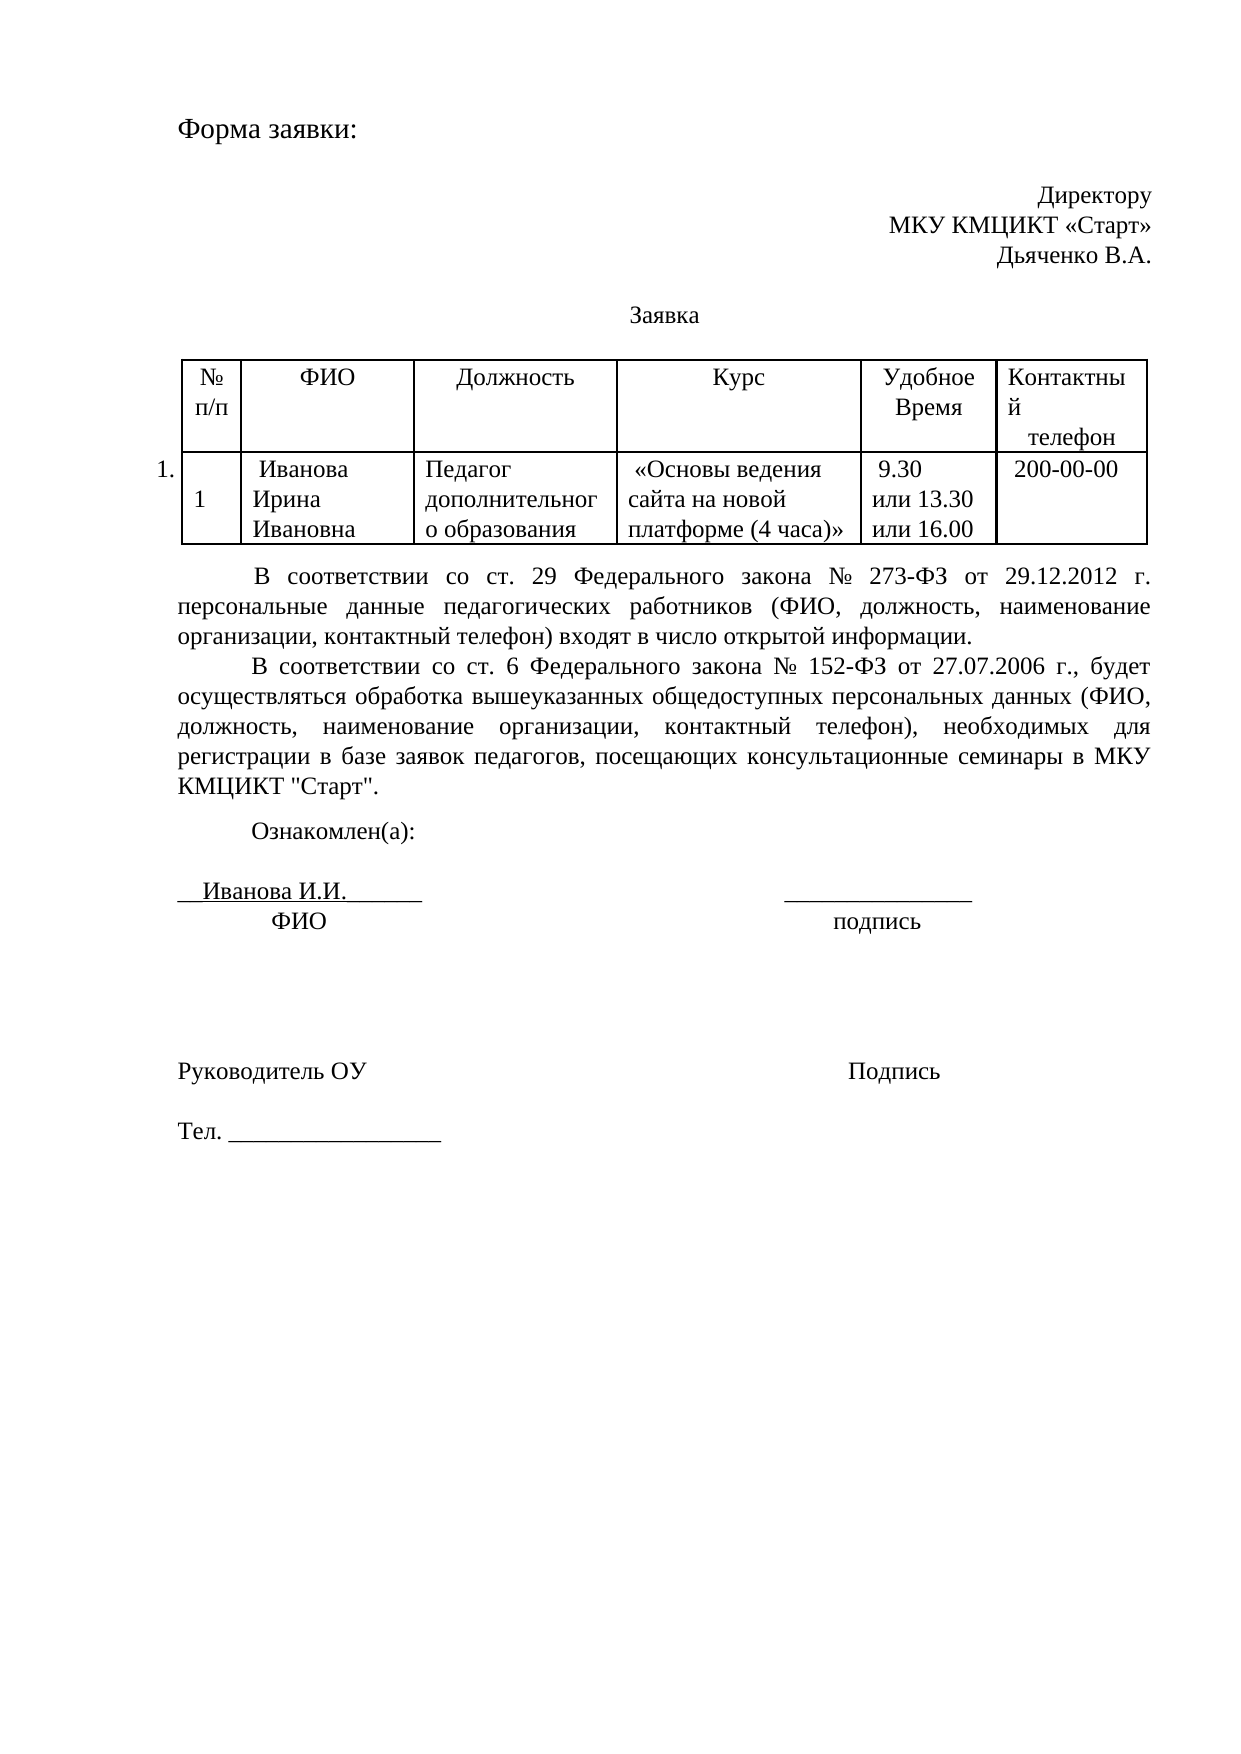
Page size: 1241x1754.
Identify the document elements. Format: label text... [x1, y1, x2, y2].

text Заявка [177, 298, 1152, 328]
table_header ФИО [242, 361, 413, 451]
text Директору [177, 178, 1152, 208]
table_header Курс [618, 361, 860, 451]
table_cell Иванова Ирина Ивановна [242, 453, 413, 543]
table_header № п/п [183, 361, 240, 451]
table_cell Педагог дополнительного образования [415, 453, 616, 543]
text В соответствии со ст. 29 Федерального закона № 273-ФЗ от 29.12.2012 г. персональные данные педагогических работников (ФИО, должность, наименование организации, контактный телефон) входят в число открытой информации. [177, 560, 1152, 650]
text Ознакомлен(а): [177, 815, 1152, 845]
table_cell 9.30 или 13.30 или 16.00 [862, 453, 995, 543]
text __Иванова И.И.______ _______________ ФИО подпись [177, 875, 1152, 965]
text В соответствии со ст. 6 Федерального закона № 152-ФЗ от 27.07.2006 г., будет осуществляться обработка вышеуказанных общедоступных персональных данных (ФИО, должность, наименование организации, контактный телефон), необходимых для регистрации в базе заявок педагогов, посещающих консультационные семинары в МКУ КМЦИКТ "Старт". [177, 650, 1152, 800]
text Дьяченко В.А. [177, 238, 1152, 268]
table_header Контактный телефон [998, 361, 1146, 451]
text Форма заявки: [177, 111, 1152, 145]
table_cell 1. 1 [183, 453, 240, 543]
table_header Удобное Время [862, 361, 995, 451]
text Руководитель ОУ Подпись [177, 1055, 1152, 1085]
text Тел. _________________ [177, 1115, 1152, 1145]
table_header Должность [415, 361, 616, 451]
table_cell 200-00-00 [998, 453, 1146, 543]
table_cell «Основы ведения сайта на новой платформе (4 часа)» [618, 453, 860, 543]
text МКУ КМЦИКТ «Старт» [177, 208, 1152, 238]
